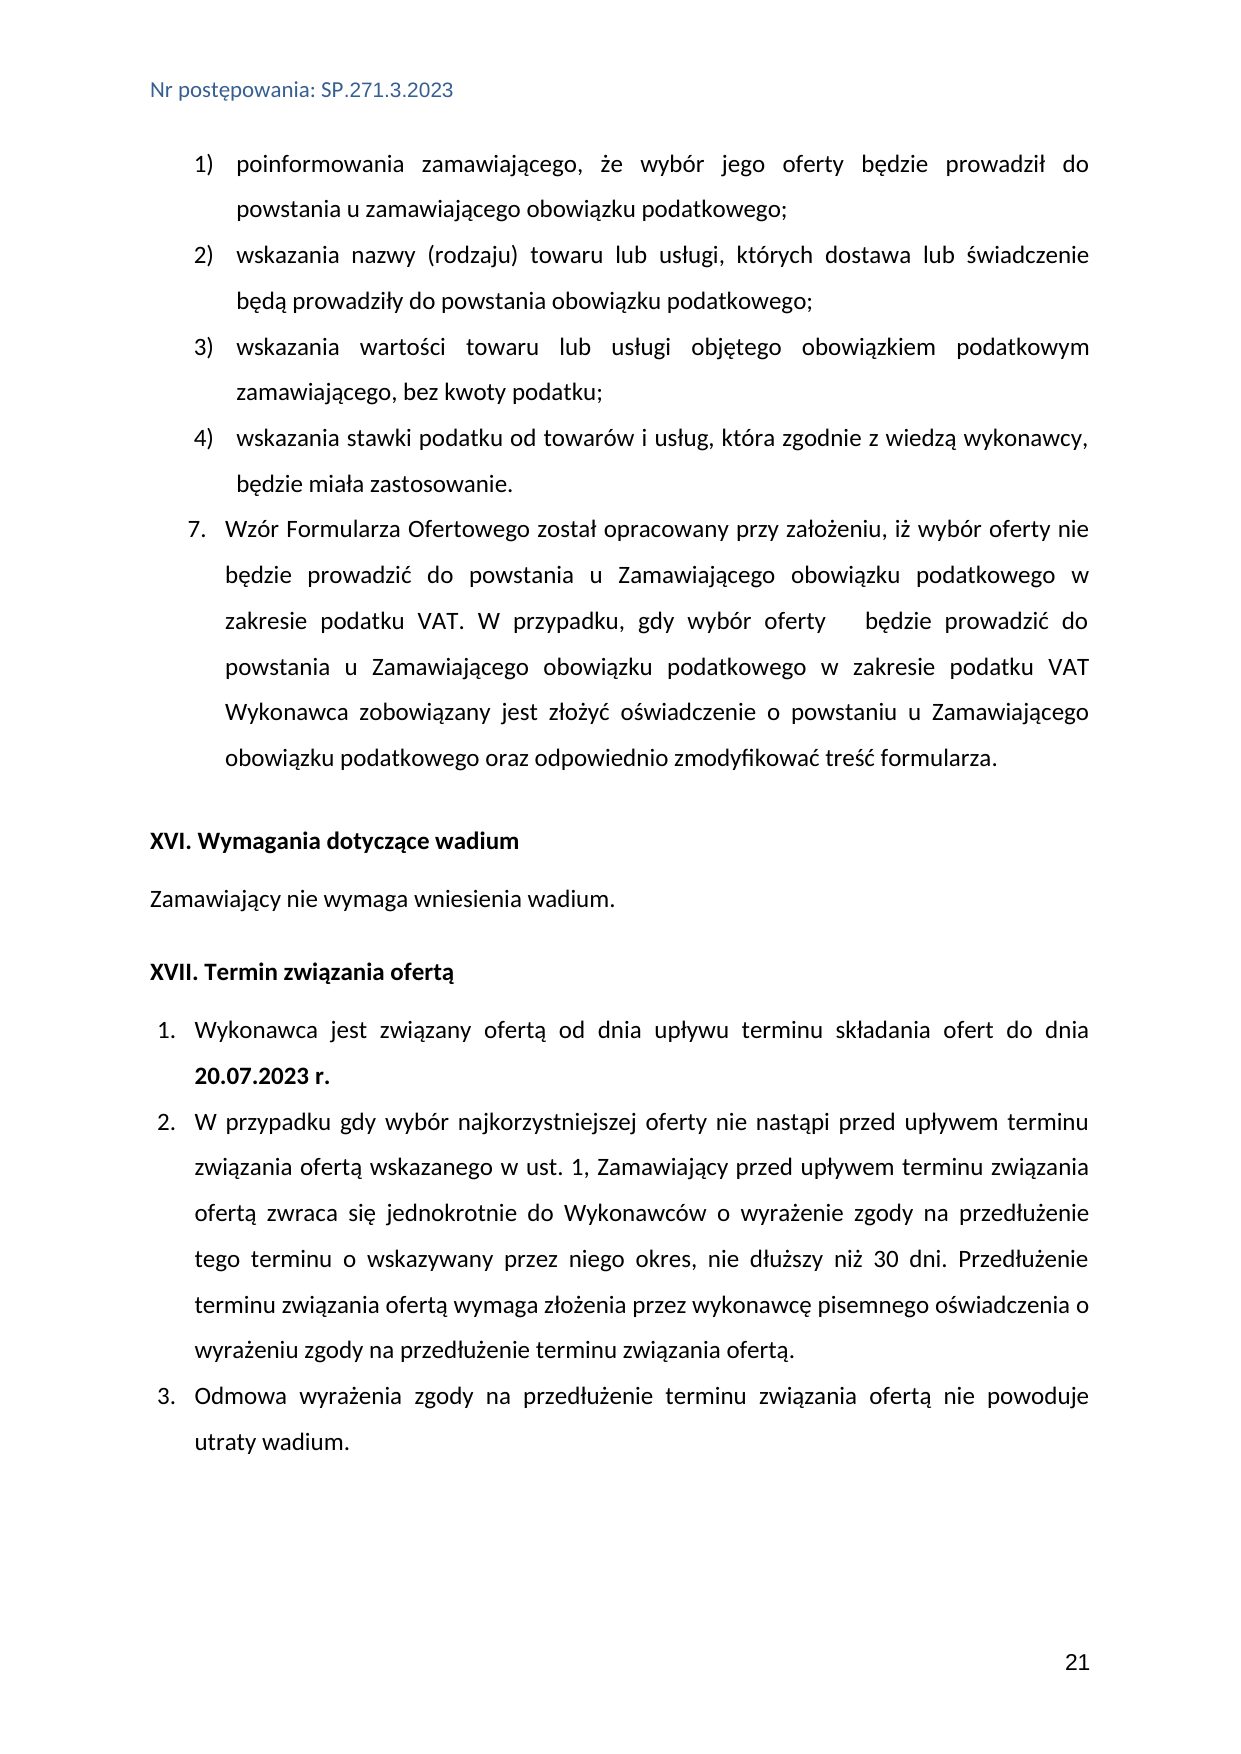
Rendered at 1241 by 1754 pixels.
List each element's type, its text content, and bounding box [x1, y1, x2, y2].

subtitle XVII. Termin związania ofertą [150, 956, 1090, 987]
text 2) wskazania nazwy (rodzaju) towaru lub usługi, których dostawa lub świadczenie będą prowadziły do powstania obowiązku podatkowego; [193, 239, 1090, 315]
text 4) wskazania stawki podatku od towarów i usług, która zgodnie z wiedzą wykonawcy, będzie miała zastosowanie. [193, 422, 1090, 498]
list Odmowa wyrażenia zgody na przedłużenie terminu związania ofertą nie powoduje utraty wadium. [157, 1380, 1090, 1456]
text 3) wskazania wartości towaru lub usługi objętego obowiązkiem podatkowym zamawiającego, bez kwoty podatku; [193, 331, 1090, 407]
list Wzór Formularza Ofertowego został opracowany przy założeniu, iż wybór oferty nie będzie prowadzić do powstania u Zamawiającego obowiązku podatkowego w zakresie podatku VAT. W przypadku, gdy wybór oferty będzie prowadzić do powstania u Zamawiającego obowiązku podatkowego w zakresie podatku VAT Wykonawca zobowiązany jest złożyć oświadczenie o powstaniu u Zamawiającego obowiązku podatkowego oraz odpowiednio zmodyfikować treść formularza. [187, 513, 1090, 773]
text 1) poinformowania zamawiającego, że wybór jego oferty będzie prowadził do powstania u zamawiającego obowiązku podatkowego; [193, 148, 1090, 224]
subtitle XVI. Wymagania dotyczące wadium [150, 825, 1090, 856]
list W przypadku gdy wybór najkorzystniejszej oferty nie nastąpi przed upływem terminu związania ofertą wskazanego w ust. 1, Zamawiający przed upływem terminu związania ofertą zwraca się jednokrotnie do Wykonawców o wyrażenie zgody na przedłużenie tego terminu o wskazywany przez niego okres, nie dłuższy niż 30 dni. Przedłużenie terminu związania ofertą wymaga złożenia przez wykonawcę pisemnego oświadczenia o wyrażeniu zgody na przedłużenie terminu związania ofertą. [157, 1106, 1090, 1365]
list Wykonawca jest związany ofertą od dnia upływu terminu składania ofert do dnia 20.07.2023 r. [157, 1014, 1090, 1091]
text Zamawiający nie wymaga wniesienia wadium. [150, 884, 1090, 914]
